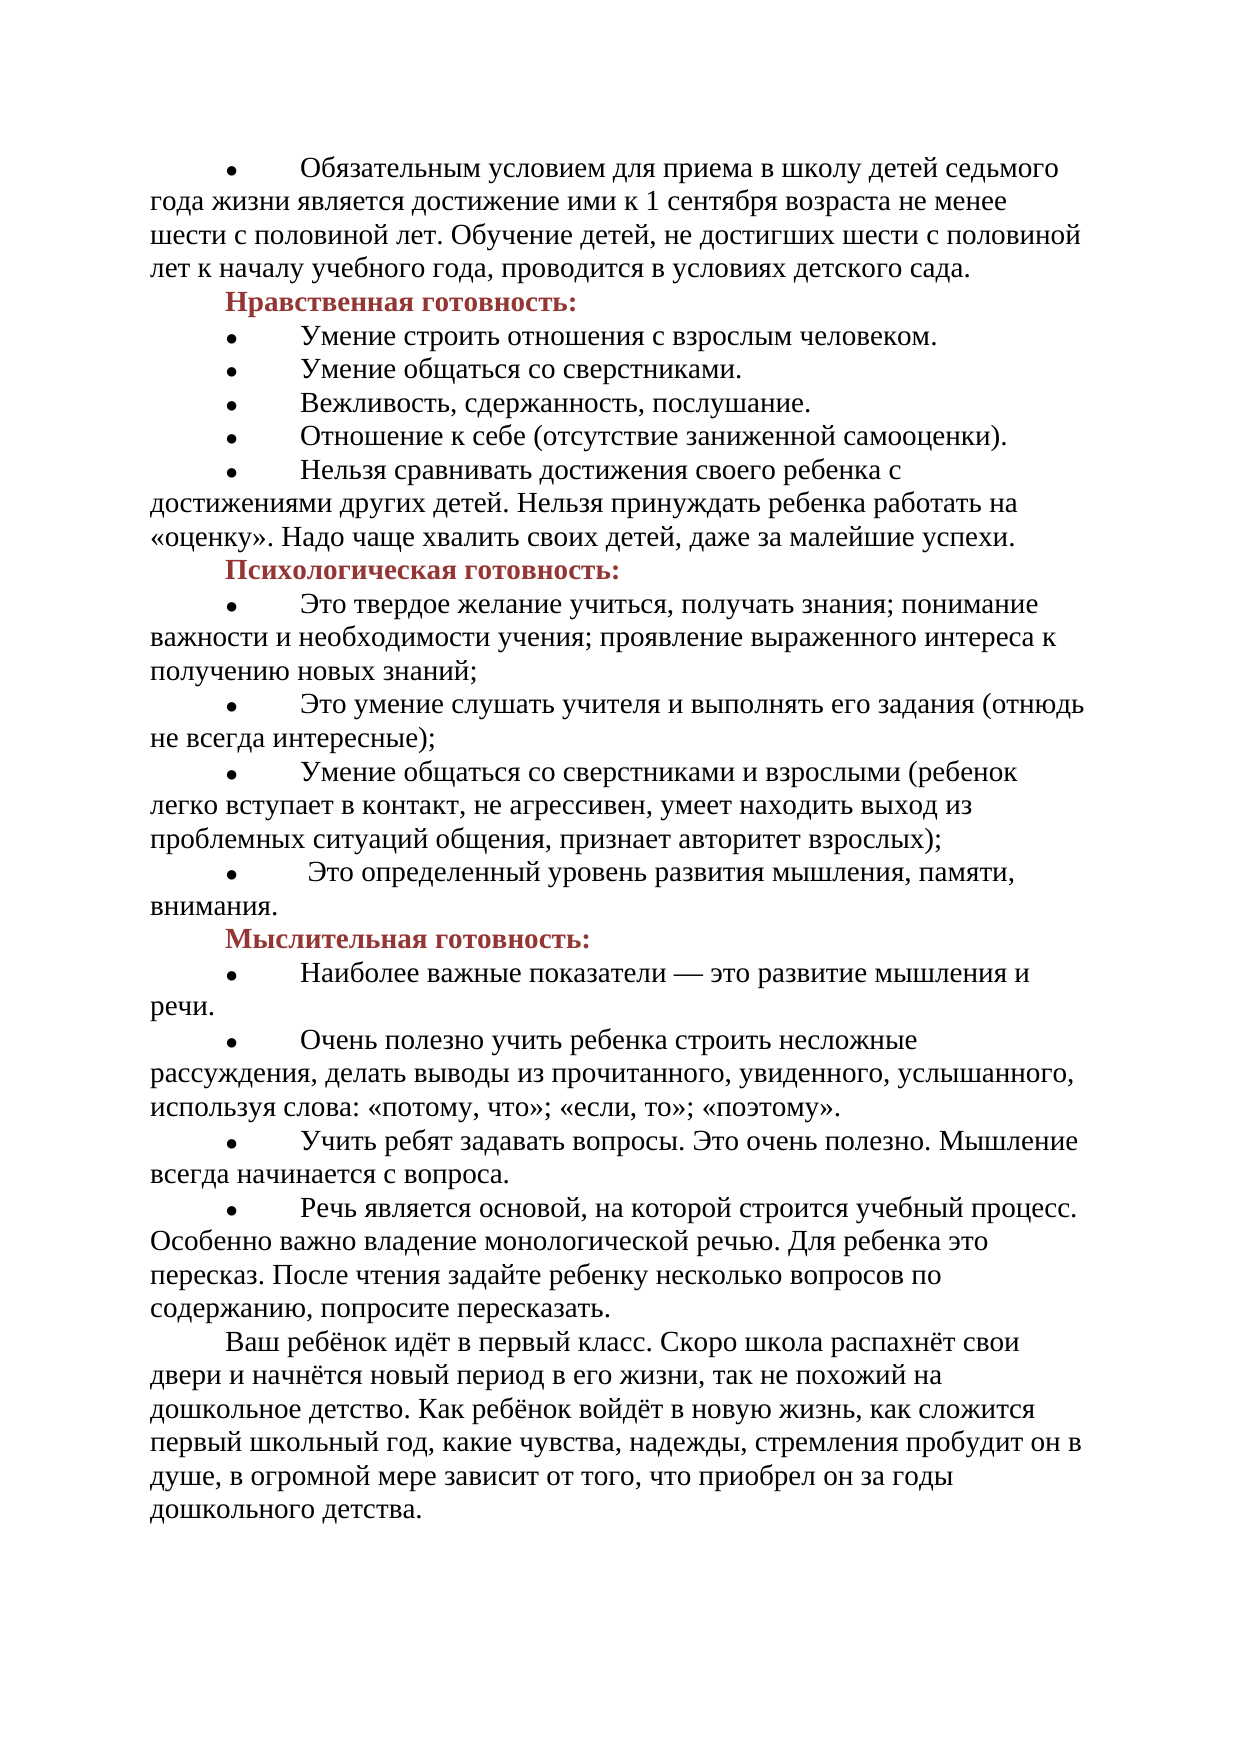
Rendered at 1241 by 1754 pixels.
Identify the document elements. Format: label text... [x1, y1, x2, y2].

list Учить ребят задавать вопросы. Это очень полезно. Мышление всегда начинается с вопроса. [150, 1123, 1090, 1190]
list Обязательным условием для приема в школу детей седьмого года жизни является достижение ими к 1 сентября возраста не менее шести с половиной лет. Обучение детей, не достигших шести с половиной лет к началу учебного года, проводится в условиях детского сада. [150, 150, 1090, 284]
list Наиболее важные показатели — это развитие мышления и речи. [150, 955, 1090, 1022]
list Умение общаться со сверстниками. [150, 351, 1090, 385]
list Речь является основой, на которой строится учебный процесс. Особенно важно владение монологической речью. Для ребенка это пересказ. После чтения задайте ребенку несколько вопросов по содержанию, попросите пересказать. [150, 1190, 1090, 1324]
list Умение общаться со сверстниками и взрослыми (ребенок легко вступает в контакт, не агрессивен, умеет находить выход из проблемных ситуаций общения, признает авторитет взрослых); [150, 754, 1090, 854]
list Это умение слушать учителя и выполнять его задания (отнюдь не всегда интересные); [150, 687, 1090, 754]
text Мыслительная готовность: [150, 921, 1090, 955]
list Очень полезно учить ребенка строить несложные рассуждения, делать выводы из прочитанного, увиденного, услышанного, используя слова: «потому, что»; «если, то»; «поэтому». [150, 1022, 1090, 1123]
text Ваш ребёнок идёт в первый класс. Скоро школа распахнёт свои двери и начнётся новый период в его жизни, так не похожий на дошкольное детство. Как ребёнок войдёт в новую жизнь, как сложится первый школьный год, какие чувства, надежды, стремления пробудит он в душе, в огромной мере зависит от того, что приобрел он за годы дошкольного детства. [150, 1324, 1090, 1525]
list Это определенный уровень развития мышления, памяти, внимания. [150, 854, 1090, 921]
list Вежливость, сдержанность, послушание. [150, 385, 1090, 418]
list Отношение к себе (отсутствие заниженной самооценки). [150, 418, 1090, 452]
text Психологическая готовность: [150, 552, 1090, 586]
list Умение строить отношения с взрослым человеком. [150, 318, 1090, 351]
list Нельзя сравнивать достижения своего ребенка с достижениями других детей. Нельзя принуждать ребенка работать на «оценку». Надо чаще хвалить своих детей, даже за малейшие успехи. [150, 452, 1090, 552]
list Это твердое желание учиться, получать знания; понимание важности и необходимости учения; проявление выраженного интереса к получению новых знаний; [150, 586, 1090, 687]
text Нравственная готовность: [150, 284, 1090, 318]
